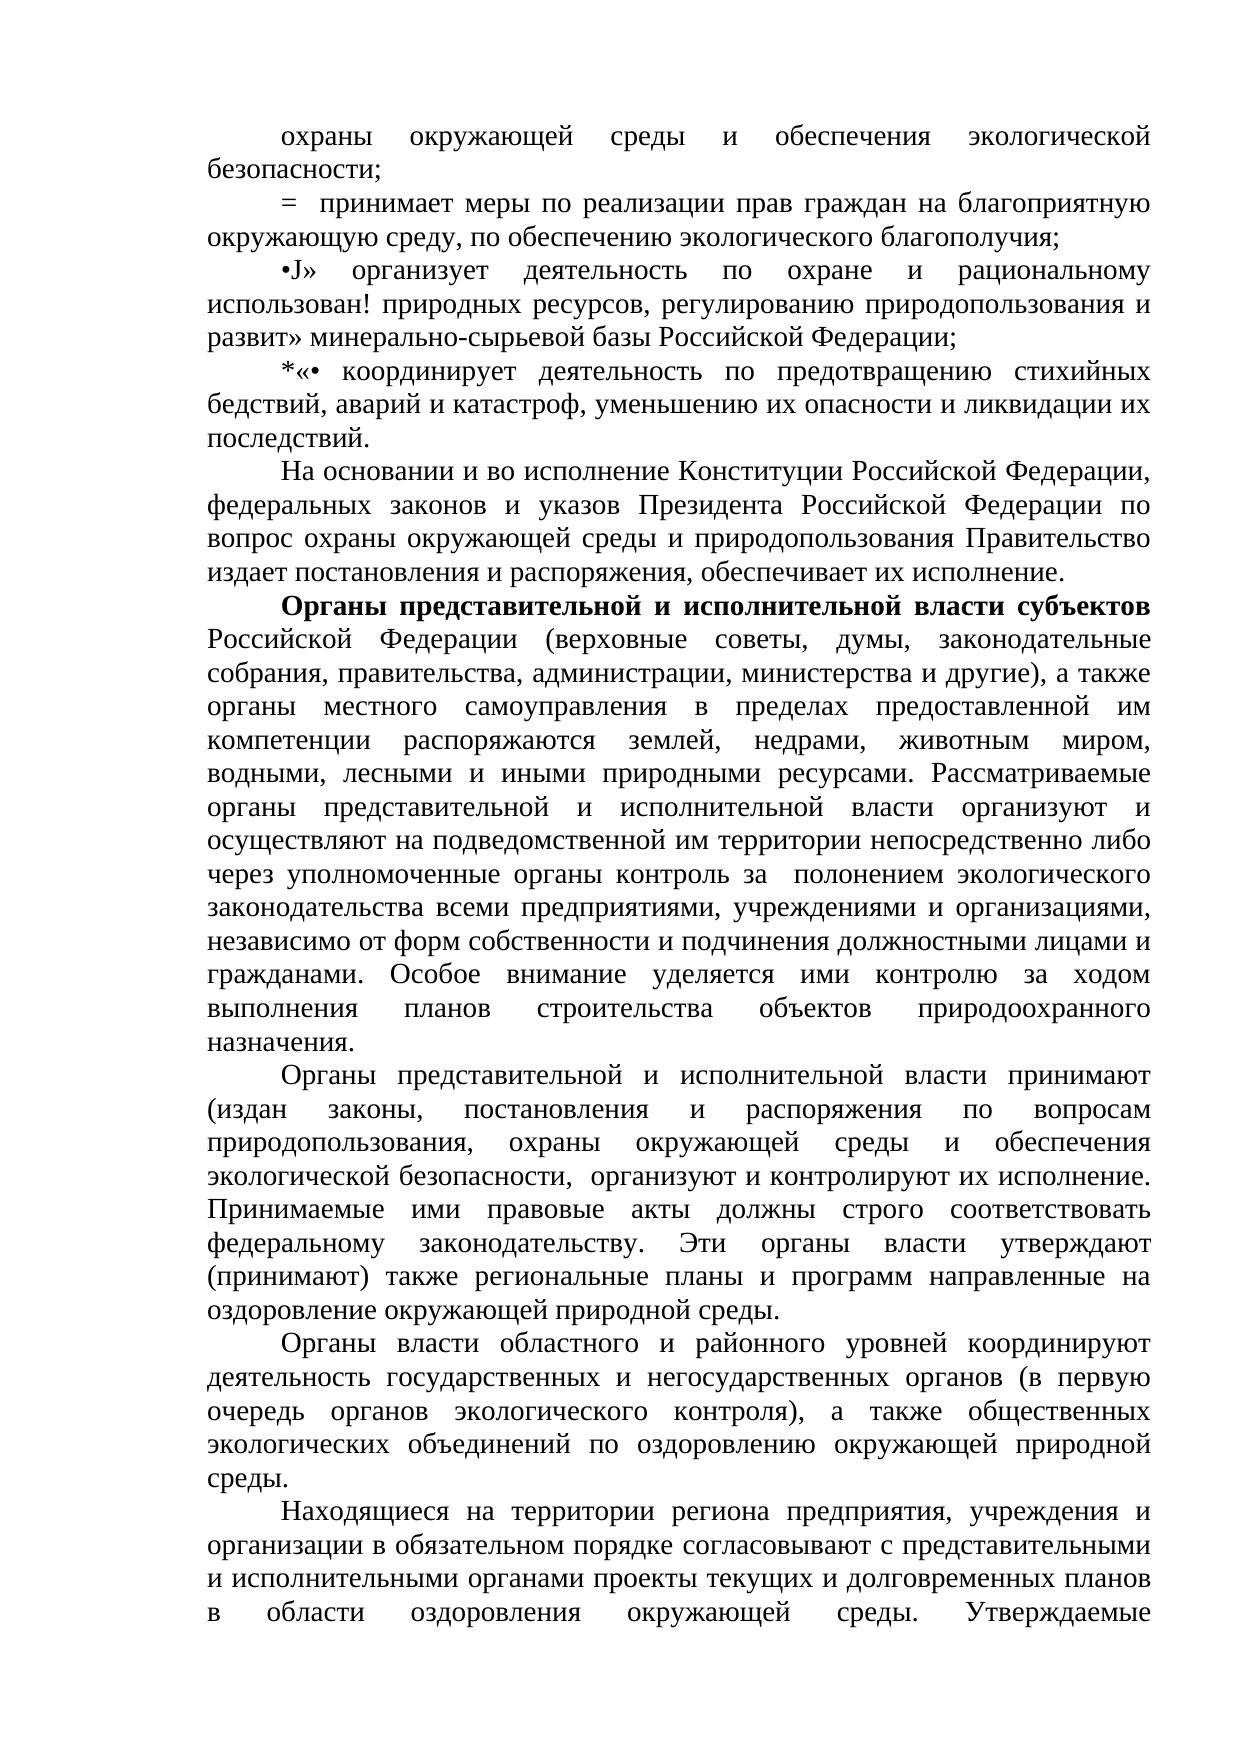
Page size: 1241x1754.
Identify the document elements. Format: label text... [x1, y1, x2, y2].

text •J» организует деятельность по охране и рациональному использован! природных ресурсов, регулированию природопользования и развит» минерально-сырьевой базы Российской Федерации; [207, 252, 1152, 353]
text Органы представительной и исполнительной власти субъектов Poccийской Федерации (верховные советы, думы, законодательные собрания, правительства, администрации, министерства и другие), а также органы местного самоуправления в пределах предоставленной им компетенции распоряжаются землей, недрами, животным миром, водными, лесными и иными природными ресурсами. Рассматриваемые органы представительной и исполнительной власти организуют и осуществляют на подведомственной им территории непосредственно либо через уполномоченные органы контроль за полонением экологического законодательства всеми предприятиями, учреждениями и организациями, независимо от форм собственности и подчинения должностными лицами и гражданами. Особое внимание уделяется ими контролю за ходом выполнения планов строительства объектов природоохранного назначения. [207, 588, 1152, 1057]
text охраны окружающей среды и обеспечения экологической безопасности; [207, 118, 1152, 185]
text На основании и во исполнение Конституции Российской Федерации, федеральных законов и указов Президента Российской Федерации по вопрос охраны окружающей среды и природопользования Правительство издает постановления и распоряжения, обеспечивает их исполнение. [207, 453, 1152, 588]
text Органы представительной и исполнительной власти принимают (издан законы, постановления и распоряжения по вопросам природопользования, охраны окружающей среды и обеспечения экологической безопасности, организуют и контролируют их исполнение. Принимаемые ими правовые акты должны строго соответствовать федеральному законодательству. Эти opгaны власти утверждают (принимают) также региональные планы и программ направленные на оздоровление окружающей природной среды. [207, 1057, 1152, 1326]
text = принимает меры по реализации прав граждан на благоприятную окружающую среду, по обеспечению экологического благополучия; [207, 185, 1152, 252]
text *«• координирует деятельность по предотвращению стихийных бедствий, аварий и катастроф, уменьшению их опасности и ликвидации их последствий. [207, 353, 1152, 453]
text Органы власти областного и районного уровней координируют деятельность государственных и негосударственных органов (в первую очередь органов экологического контроля), а также общественных экологических объединений по оздоровлению окружающей природной среды. [207, 1326, 1152, 1493]
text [207, 1493, 1152, 1627]
